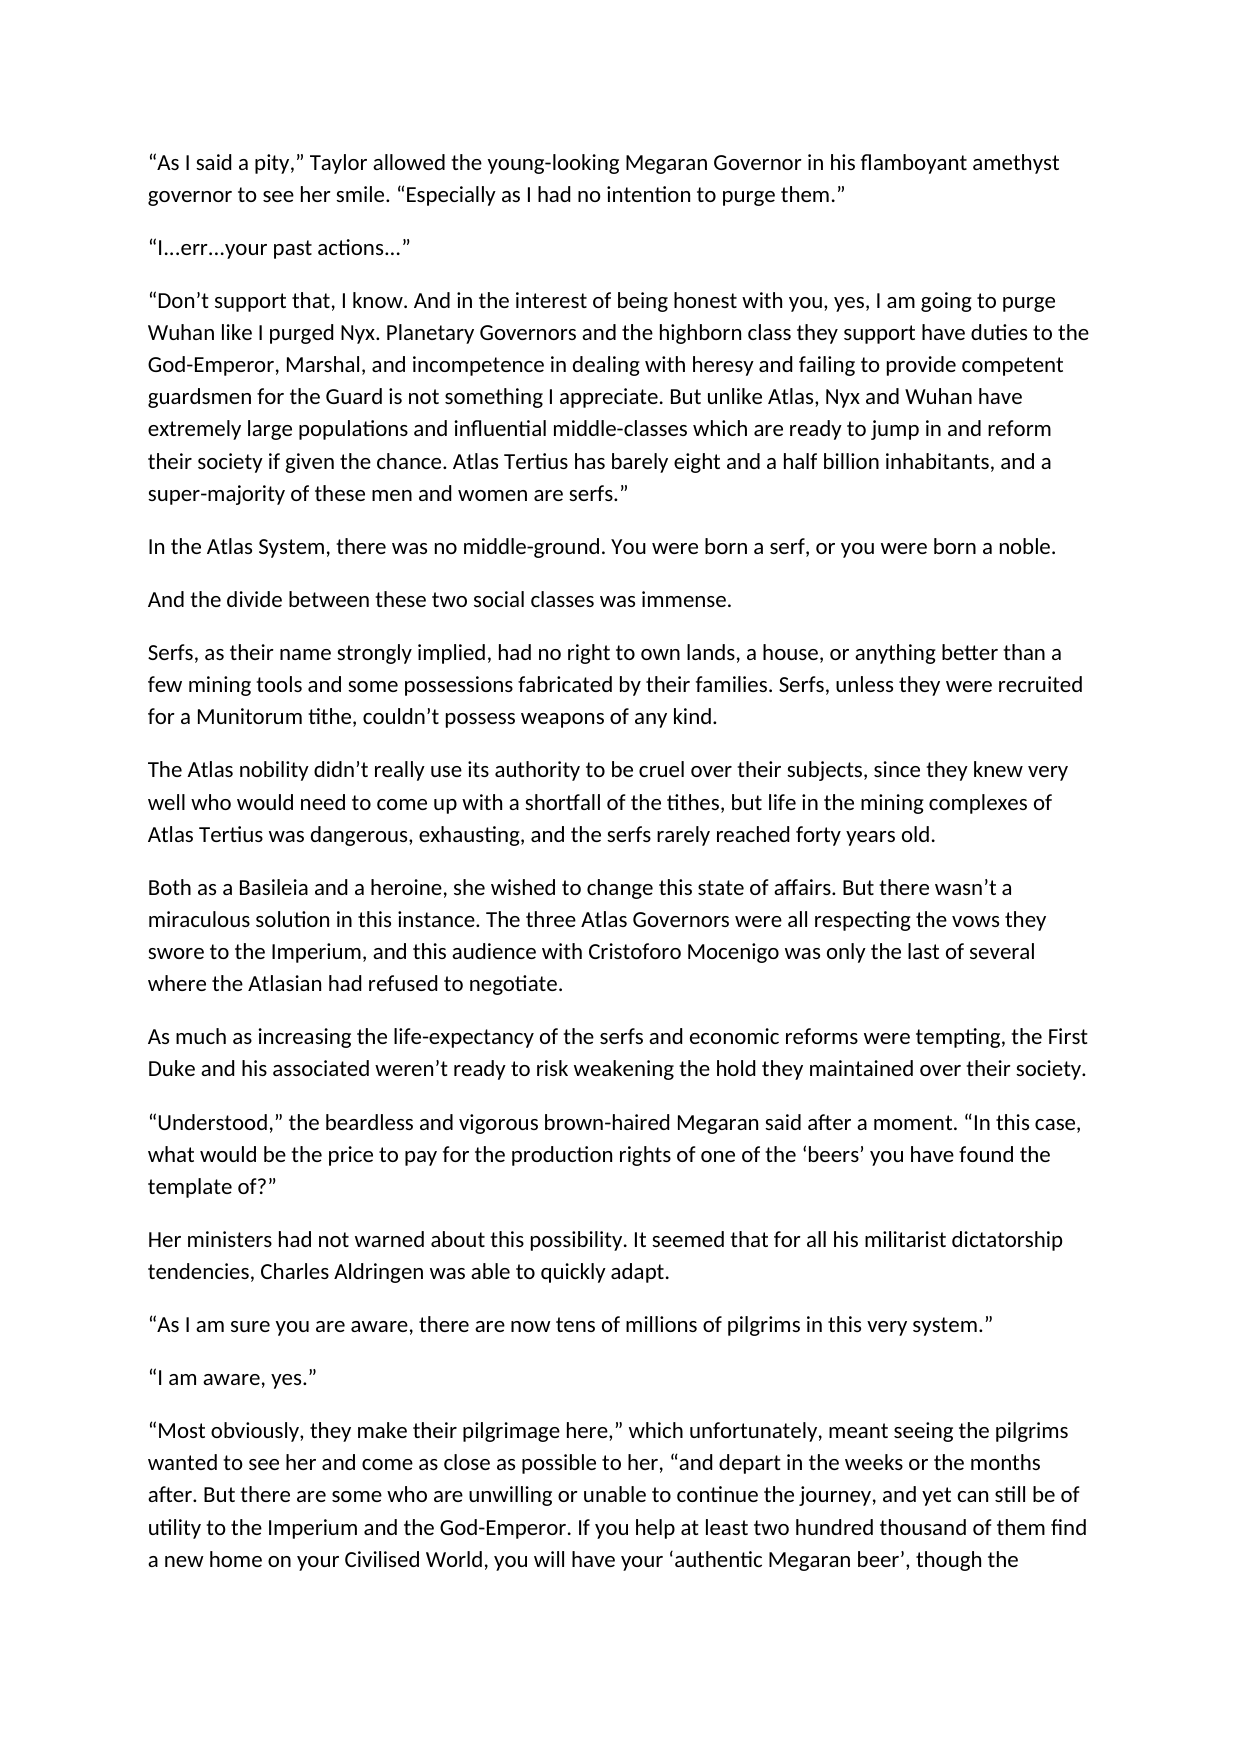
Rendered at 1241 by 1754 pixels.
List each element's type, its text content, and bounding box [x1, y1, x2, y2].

text As much as increasing the life-expectancy of the serfs and economic reforms were tempting, the First Duke and his associated weren’t ready to risk weakening the hold they maintained over their society. [148, 1022, 1093, 1083]
text “Understood,” the beardless and vigorous brown-haired Megaran said after a moment. “In this case, what would be the price to pay for the production rights of one of the ‘beers’ you have found the template of?” [148, 1108, 1093, 1200]
text “I...err...your past actions...” [148, 233, 1093, 261]
text Both as a Basileia and a heroine, she wished to change this state of affairs. But there wasn’t a miraculous solution in this instance. The three Atlas Governors were all respecting the vows they swore to the Imperium, and this audience with Cristoforo Mocenigo was only the last of several where the Atlasian had refused to negotiate. [148, 873, 1093, 997]
text Her ministers had not warned about this possibility. It seemed that for all his militarist dictatorship tendencies, Charles Aldringen was able to quickly adapt. [148, 1225, 1093, 1285]
text “As I said a pity,” Taylor allowed the young-looking Megaran Governor in his flamboyant amethyst governor to see her smile. “Especially as I had no intention to purge them.” [148, 148, 1093, 208]
text Serfs, as their name strongly implied, had no right to own lands, a house, or anything better than a few mining tools and some possessions fabricated by their families. Serfs, unless they were recruited for a Munitorum tithe, couldn’t possess weapons of any kind. [148, 638, 1093, 730]
text The Atlas nobility didn’t really use its authority to be cruel over their subjects, since they knew very well who would need to come up with a shortfall of the tithes, but life in the mining complexes of Atlas Tertius was dangerous, exhausting, and the serfs rarely reached forty years old. [148, 755, 1093, 848]
text And the divide between these two social classes was immense. [148, 585, 1093, 613]
text “Don’t support that, I know. And in the interest of being honest with you, yes, I am going to purge Wuhan like I purged Nyx. Planetary Governors and the highborn class they support have duties to the God-Emperor, Marshal, and incompetence in dealing with heresy and failing to provide competent guardsmen for the Guard is not something I appreciate. But unlike Atlas, Nyx and Wuhan have extremely large populations and influential middle-classes which are ready to jump in and reform their society if given the chance. Atlas Tertius has barely eight and a half billion inhabitants, and a super-majority of these men and women are serfs.” [148, 286, 1093, 507]
text “As I am sure you are aware, there are now tens of millions of pilgrims in this very system.” [148, 1310, 1093, 1338]
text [148, 1416, 1093, 1573]
text In the Atlas System, there was no middle-ground. You were born a serf, or you were born a noble. [148, 532, 1093, 560]
text “I am aware, yes.” [148, 1363, 1093, 1391]
